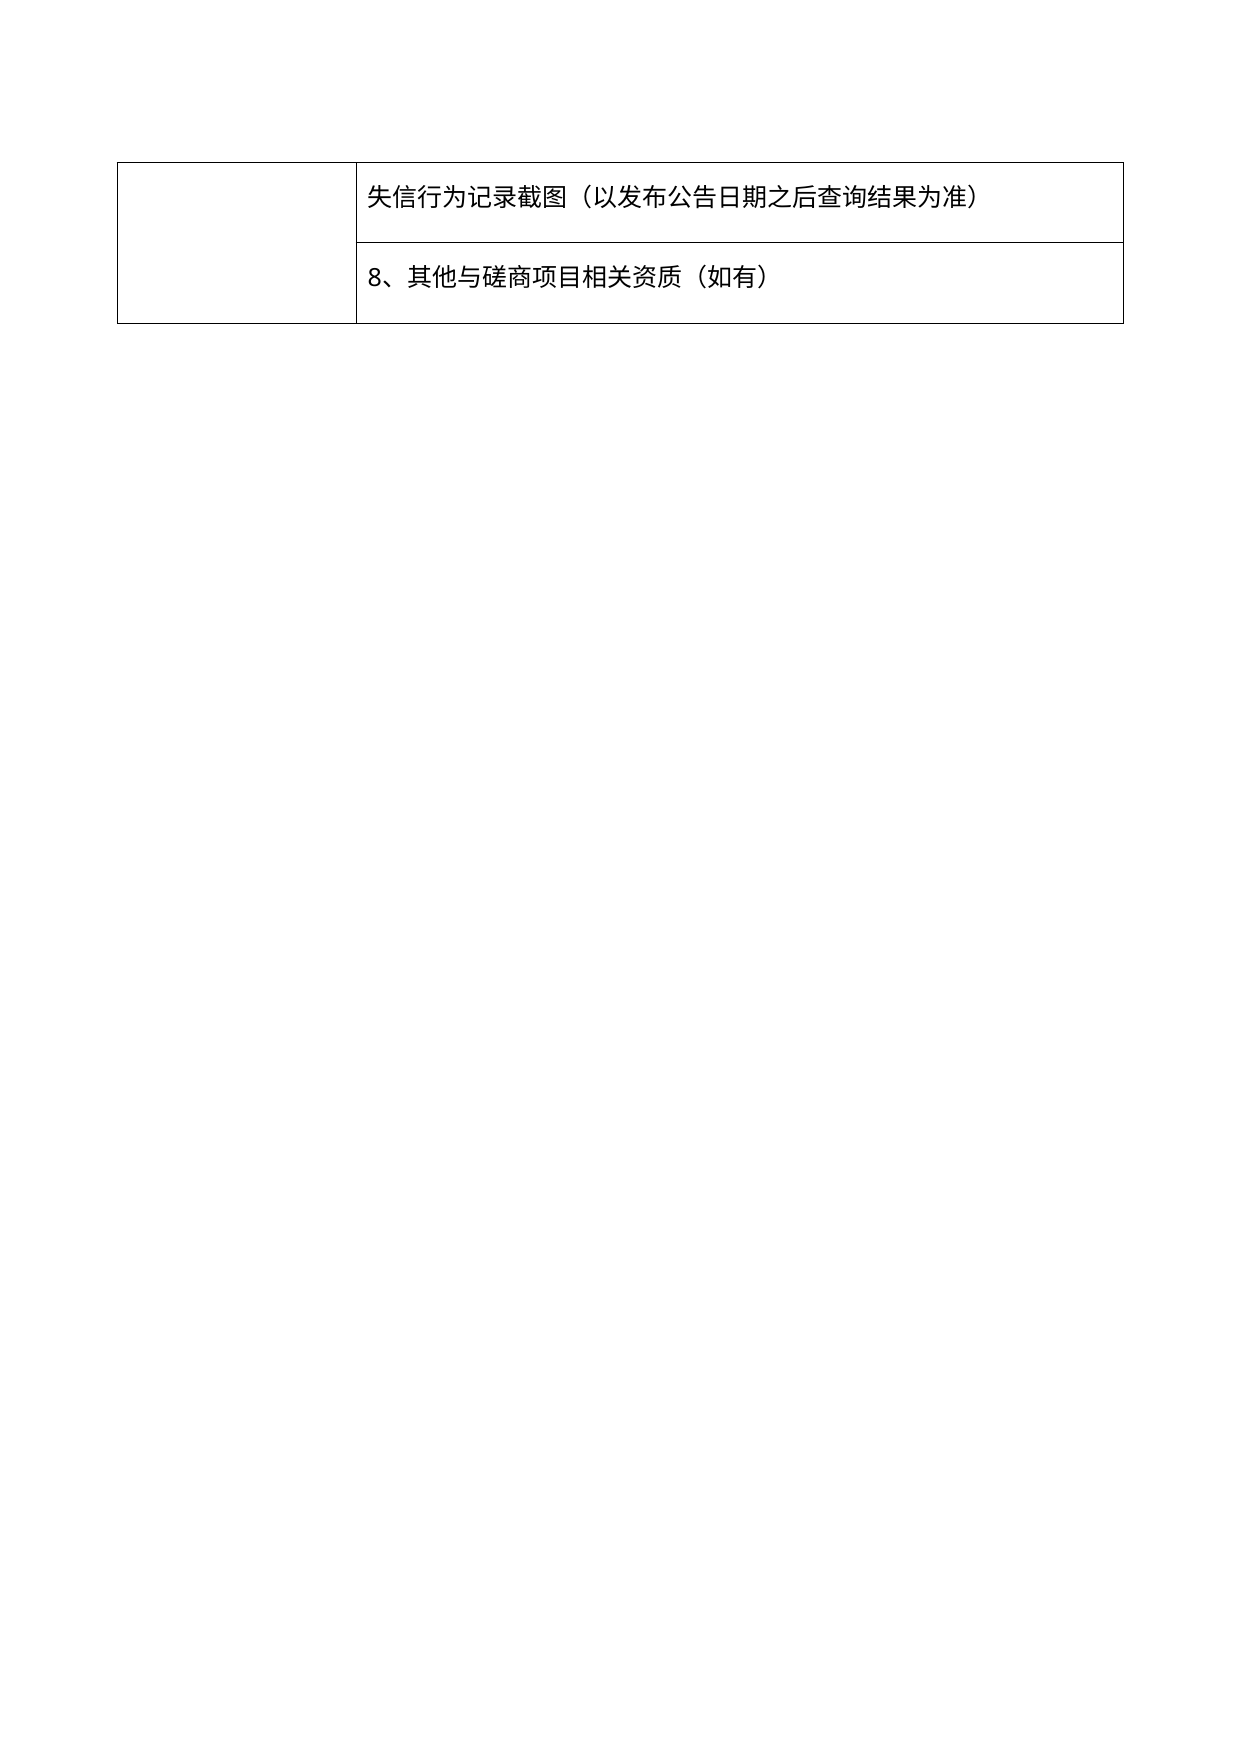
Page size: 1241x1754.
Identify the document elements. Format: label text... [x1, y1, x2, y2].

table_cell 8、其他与磋商项目相关资质（如有） [357, 243, 1123, 323]
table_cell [357, 163, 1123, 242]
